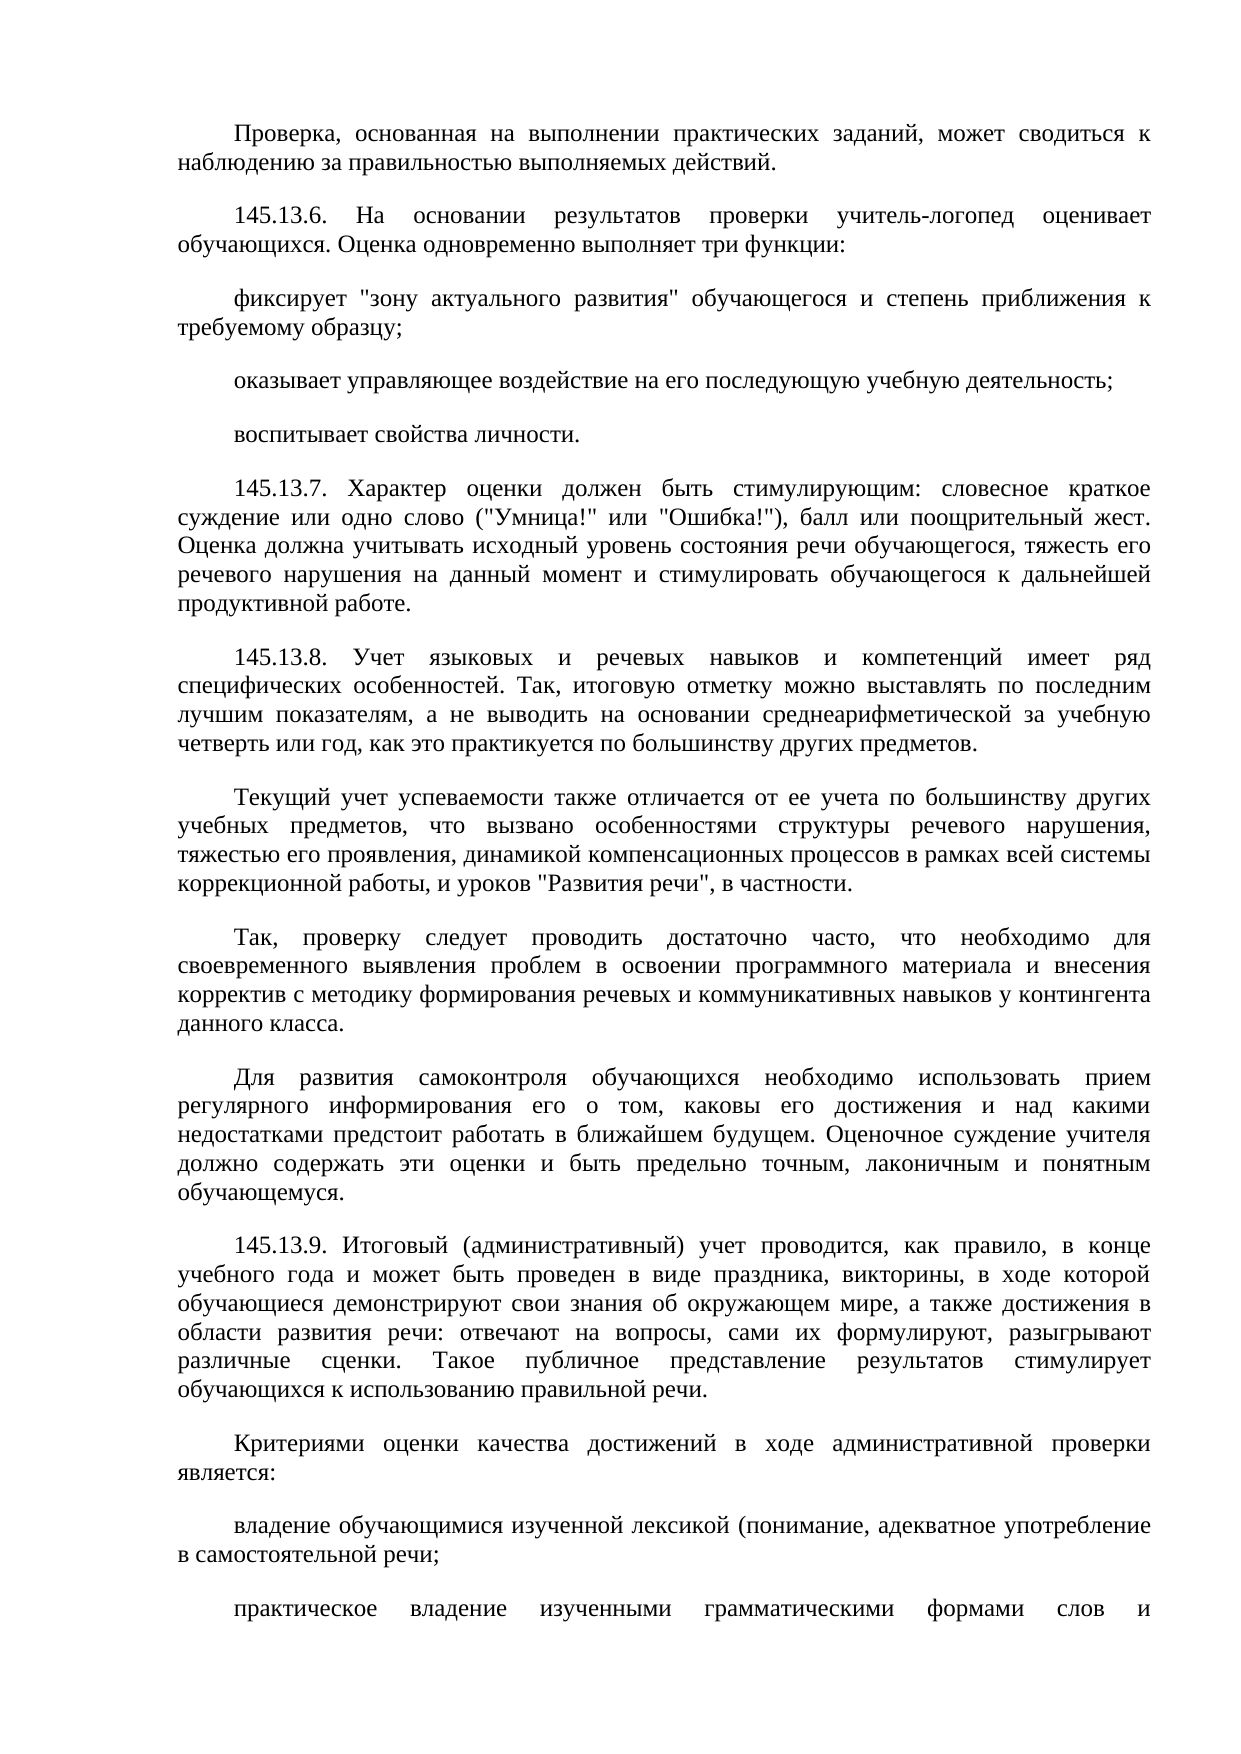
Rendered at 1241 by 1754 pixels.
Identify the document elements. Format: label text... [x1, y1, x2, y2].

text 145.13.7. Характер оценки должен быть стимулирующим: словесное краткое суждение или одно слово ("Умница!" или "Ошибка!"), балл или поощрительный жест. Оценка должна учитывать исходный уровень состояния речи обучающегося, тяжесть его речевого нарушения на данный момент и стимулировать обучающегося к дальнейшей продуктивной работе. [177, 473, 1152, 617]
text Для развития самоконтроля обучающихся необходимо использовать прием регулярного информирования его о том, каковы его достижения и над какими недостатками предстоит работать в ближайшем будущем. Оценочное суждение учителя должно содержать эти оценки и быть предельно точным, лаконичным и понятным обучающемуся. [177, 1062, 1152, 1206]
text владение обучающимися изученной лексикой (понимание, адекватное употребление в самостоятельной речи; [177, 1511, 1152, 1568]
text 145.13.9. Итоговый (административный) учет проводится, как правило, в конце учебного года и может быть проведен в виде праздника, викторины, в ходе которой обучающиеся демонстрируют свои знания об окружающем мире, а также достижения в области развития речи: отвечают на вопросы, сами их формулируют, разыгрывают различные сценки. Такое публичное представление результатов стимулирует обучающихся к использованию правильной речи. [177, 1231, 1152, 1403]
text Проверка, основанная на выполнении практических заданий, может сводиться к наблюдению за правильностью выполняемых действий. [177, 118, 1152, 176]
text воспитывает свойства личности. [177, 419, 1152, 448]
text Так, проверку следует проводить достаточно часто, что необходимо для своевременного выявления проблем в освоении программного материала и внесения корректив с методику формирования речевых и коммуникативных навыков у контингента данного класса. [177, 922, 1152, 1037]
text Критериями оценки качества достижений в ходе административной проверки является: [177, 1428, 1152, 1486]
text Текущий учет успеваемости также отличается от ее учета по большинству других учебных предметов, что вызвано особенностями структуры речевого нарушения, тяжестью его проявления, динамикой компенсационных процессов в рамках всей системы коррекционной работы, и уроков "Развития речи", в частности. [177, 782, 1152, 897]
text 145.13.6. На основании результатов проверки учитель-логопед оценивает обучающихся. Оценка одновременно выполняет три функции: [177, 201, 1152, 258]
text оказывает управляющее воздействие на его последующую учебную деятельность; [177, 366, 1152, 394]
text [177, 1593, 1152, 1622]
text фиксирует "зону актуального развития" обучающегося и степень приближения к требуемому образцу; [177, 283, 1152, 341]
text 145.13.8. Учет языковых и речевых навыков и компетенций имеет ряд специфических особенностей. Так, итоговую отметку можно выставлять по последним лучшим показателям, а не выводить на основании среднеарифметической за учебную четверть или год, как это практикуется по большинству других предметов. [177, 642, 1152, 757]
